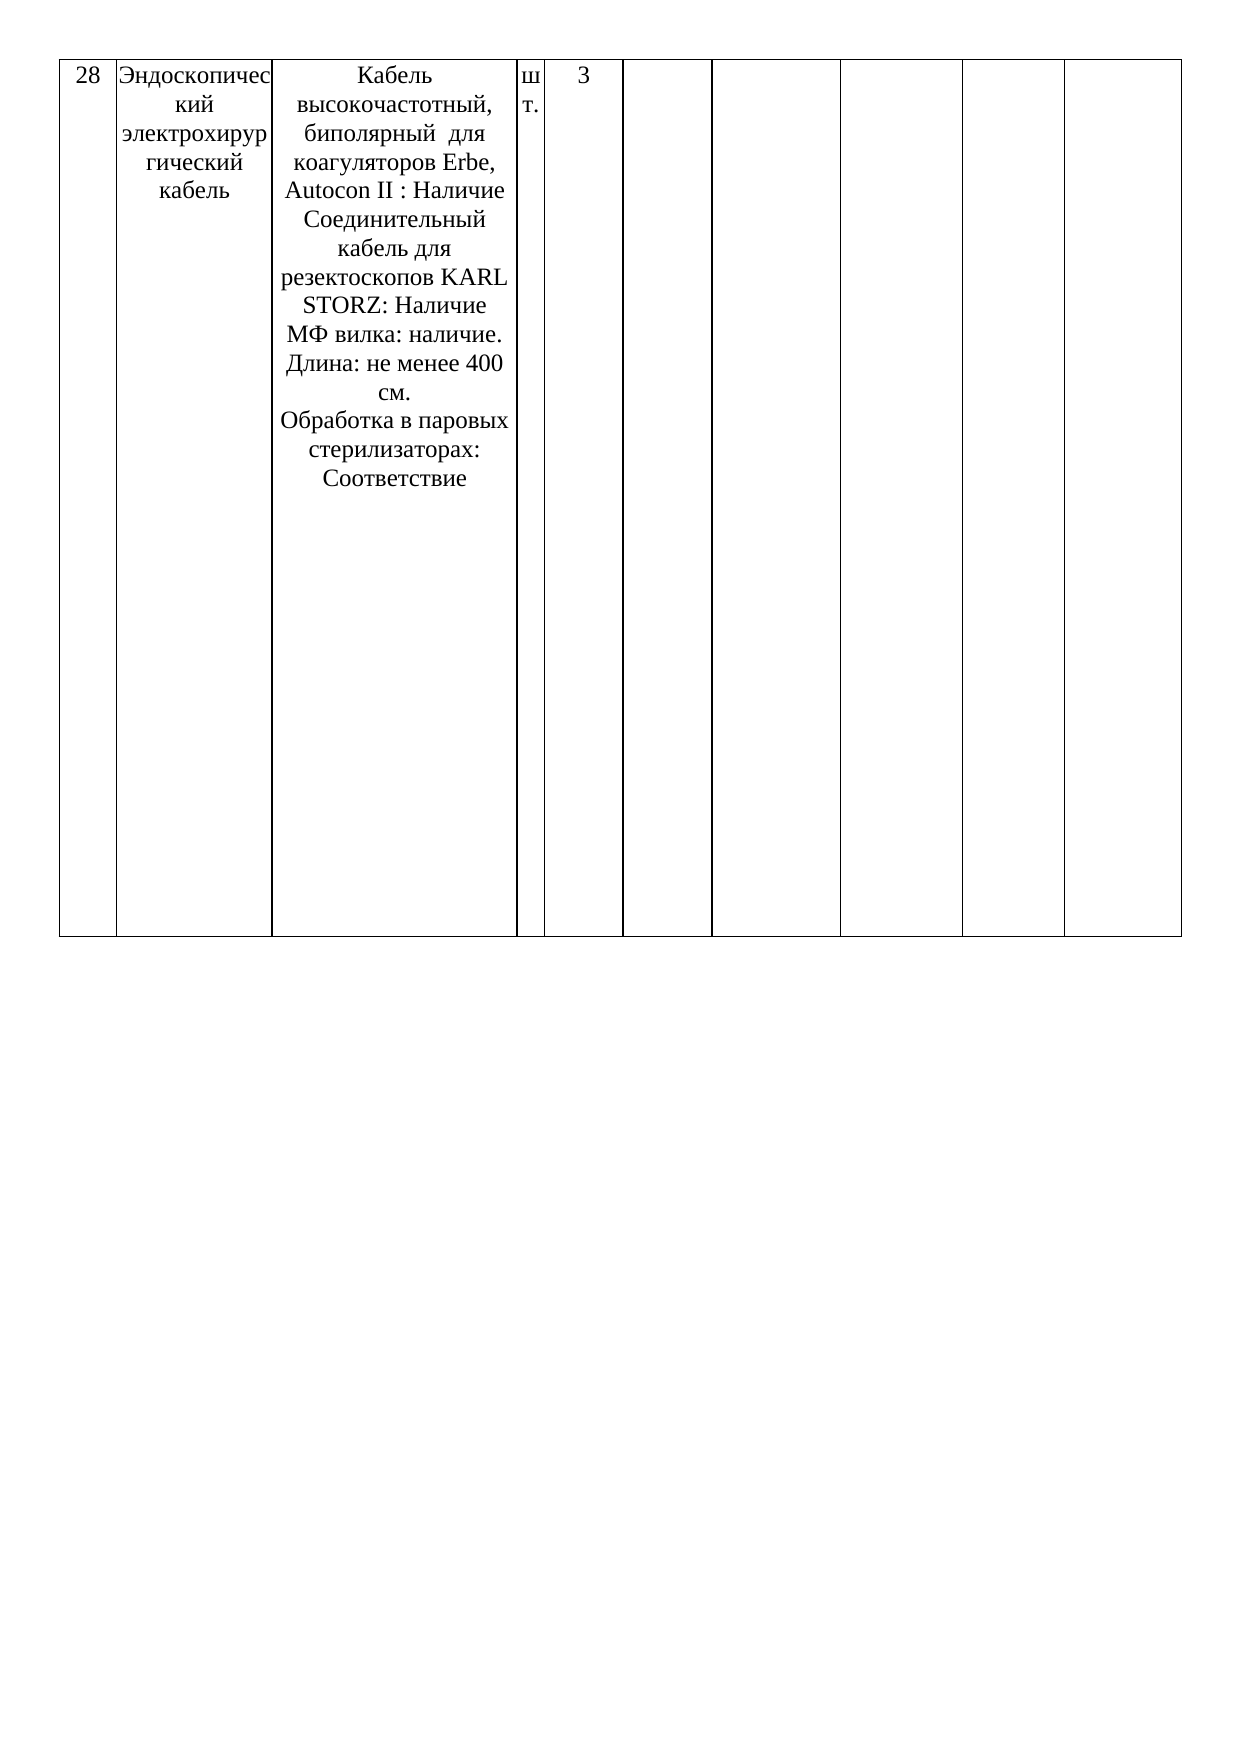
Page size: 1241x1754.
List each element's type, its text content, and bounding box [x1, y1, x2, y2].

table_cell 3 [545, 60, 622, 936]
table_cell [713, 60, 840, 936]
table_cell [841, 60, 962, 936]
table_cell шт. [518, 60, 544, 936]
table_cell [963, 60, 1064, 936]
table_cell Эндоскопический электрохирургический кабель [117, 60, 271, 936]
table_cell [624, 60, 711, 936]
table_cell [1065, 60, 1181, 936]
table_cell Кабель высокочастотный, биполярный для коагуляторов Erbe, Autocon II : Наличие Соединительный кабель для резектоскопов KARL STORZ: Наличие МФ вилка: наличие. Длина: не менее 400 см. Обработка в паровых стерилизаторах: Соответствие [273, 60, 516, 936]
table_cell 28 [60, 60, 116, 936]
